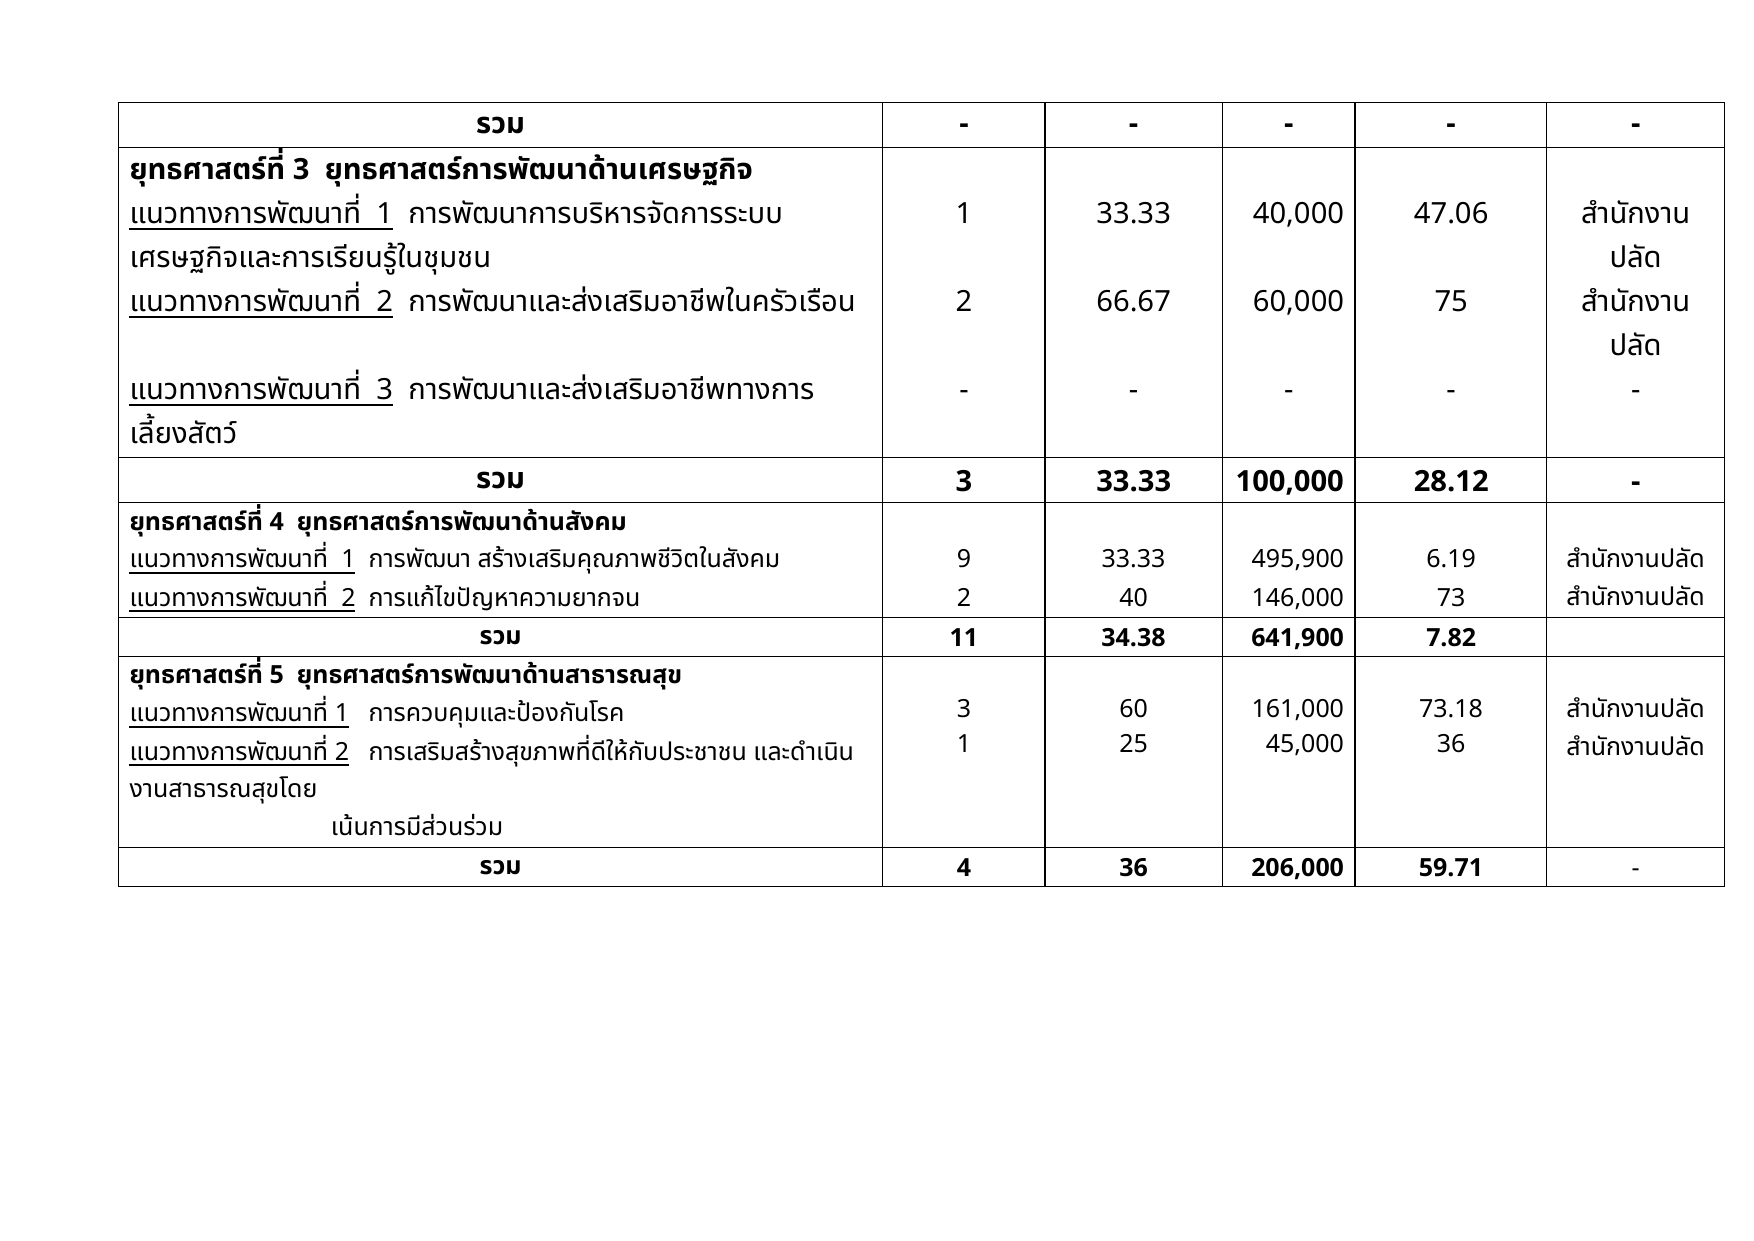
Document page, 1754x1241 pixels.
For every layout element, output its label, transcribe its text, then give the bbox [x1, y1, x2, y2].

table_cell 2 [883, 281, 1044, 369]
table_cell 206,000 [1223, 848, 1354, 886]
table_cell - [1223, 369, 1354, 457]
table_cell [1547, 148, 1724, 192]
table_cell 75 [1356, 281, 1546, 369]
table_cell 11 [883, 618, 1044, 656]
table_cell ยุทธศาสตร์ที่ 3 ยุทธศาสตร์การพัฒนาด้านเศรษฐกิจ [119, 148, 882, 192]
table_cell แนวทางการพัฒนาที่ 1 การพัฒนา สร้างเสริมคุณภาพชีวิตในสังคม [119, 541, 882, 579]
table_cell 60,000 [1223, 281, 1354, 369]
table_cell - [1356, 103, 1546, 147]
table_cell 73 [1356, 579, 1546, 617]
table_cell - [883, 103, 1044, 147]
table_cell 47.06 [1356, 192, 1546, 281]
table_cell 6.19 [1356, 541, 1546, 579]
table_cell สำนักงานปลัด [1547, 541, 1724, 579]
table_cell - [1046, 103, 1222, 147]
table_cell รวม [119, 103, 882, 147]
table_cell สำนักงานปลัด [1547, 579, 1724, 617]
table_cell - [1547, 369, 1724, 457]
table_cell [883, 148, 1044, 192]
table_cell 4 [883, 848, 1044, 886]
table_cell [1223, 148, 1354, 192]
table_cell แนวทางการพัฒนาที่ 2 การพัฒนาและส่งเสริมอาชีพในครัวเรือน [119, 281, 882, 369]
table_cell 36 [1046, 848, 1222, 886]
table_cell - [883, 369, 1044, 457]
table_cell 66.67 [1046, 281, 1222, 369]
table_cell 3 1 [883, 657, 1044, 847]
table_cell 33.33 [1046, 192, 1222, 281]
table_cell 7.82 [1356, 618, 1546, 656]
table_cell [883, 503, 1044, 541]
table_cell 641,900 [1223, 618, 1354, 656]
table_cell - [1046, 369, 1222, 457]
table_cell แนวทางการพัฒนาที่ 3 การพัฒนาและส่งเสริมอาชีพทางการเลี้ยงสัตว์ [119, 369, 882, 457]
table_cell - [1547, 103, 1724, 147]
table_cell 28.12 [1356, 458, 1546, 502]
table_cell 33.33 [1046, 541, 1222, 579]
table_cell [1547, 618, 1724, 656]
table_cell [1356, 503, 1546, 541]
table_cell สำนักงานปลัด สำนักงานปลัด [1547, 657, 1724, 847]
table_cell สำนักงานปลัด [1547, 281, 1724, 369]
table_cell 34.38 [1046, 618, 1222, 656]
table_cell 1 [883, 192, 1044, 281]
table_cell [1547, 503, 1724, 541]
table_cell 3 [883, 458, 1044, 502]
table_cell รวม [119, 618, 882, 656]
table_cell [1223, 503, 1354, 541]
table_cell - [1223, 103, 1354, 147]
table_cell 495,900 [1223, 541, 1354, 579]
table_cell 60 25 [1046, 657, 1222, 847]
table_cell [1356, 148, 1546, 192]
table_cell 161,000 45,000 [1223, 657, 1354, 847]
table_cell 9 [883, 541, 1044, 579]
table_cell 59.71 [1356, 848, 1546, 886]
table_cell - [1547, 848, 1724, 886]
table_cell รวม [119, 848, 882, 886]
table_cell - [1547, 458, 1724, 502]
table_cell 100,000 [1223, 458, 1354, 502]
table_cell 40,000 [1223, 192, 1354, 281]
table_cell แนวทางการพัฒนาที่ 2 การแก้ไขปัญหาความยากจน [119, 579, 882, 617]
table_cell ยุทธศาสตร์ที่ 5 ยุทธศาสตร์การพัฒนาด้านสาธารณสุข แนวทางการพัฒนาที่ 1 การควบคุมและป้องกันโรค แนวทางการพัฒนาที่ 2 การเสริมสร้างสุขภาพที่ดีให้กับประชาชน และดำเนินงานสาธารณสุขโดย เน้นการมีส่วนร่วม [119, 657, 882, 847]
table_cell [1046, 148, 1222, 192]
table_cell [1046, 503, 1222, 541]
table_cell ยุทธศาสตร์ที่ 4 ยุทธศาสตร์การพัฒนาด้านสังคม [119, 503, 882, 541]
table_cell - [1356, 369, 1546, 457]
table_cell 2 [883, 579, 1044, 617]
table_cell 33.33 [1046, 458, 1222, 502]
table_cell 73.18 36 [1356, 657, 1546, 847]
table_cell สำนักงานปลัด [1547, 192, 1724, 281]
table_cell รวม [119, 458, 882, 502]
table_cell แนวทางการพัฒนาที่ 1 การพัฒนาการบริหารจัดการระบบเศรษฐกิจและการเรียนรู้ในชุมชน [119, 192, 882, 281]
table_cell 40 [1046, 579, 1222, 617]
table_cell 146,000 [1223, 579, 1354, 617]
